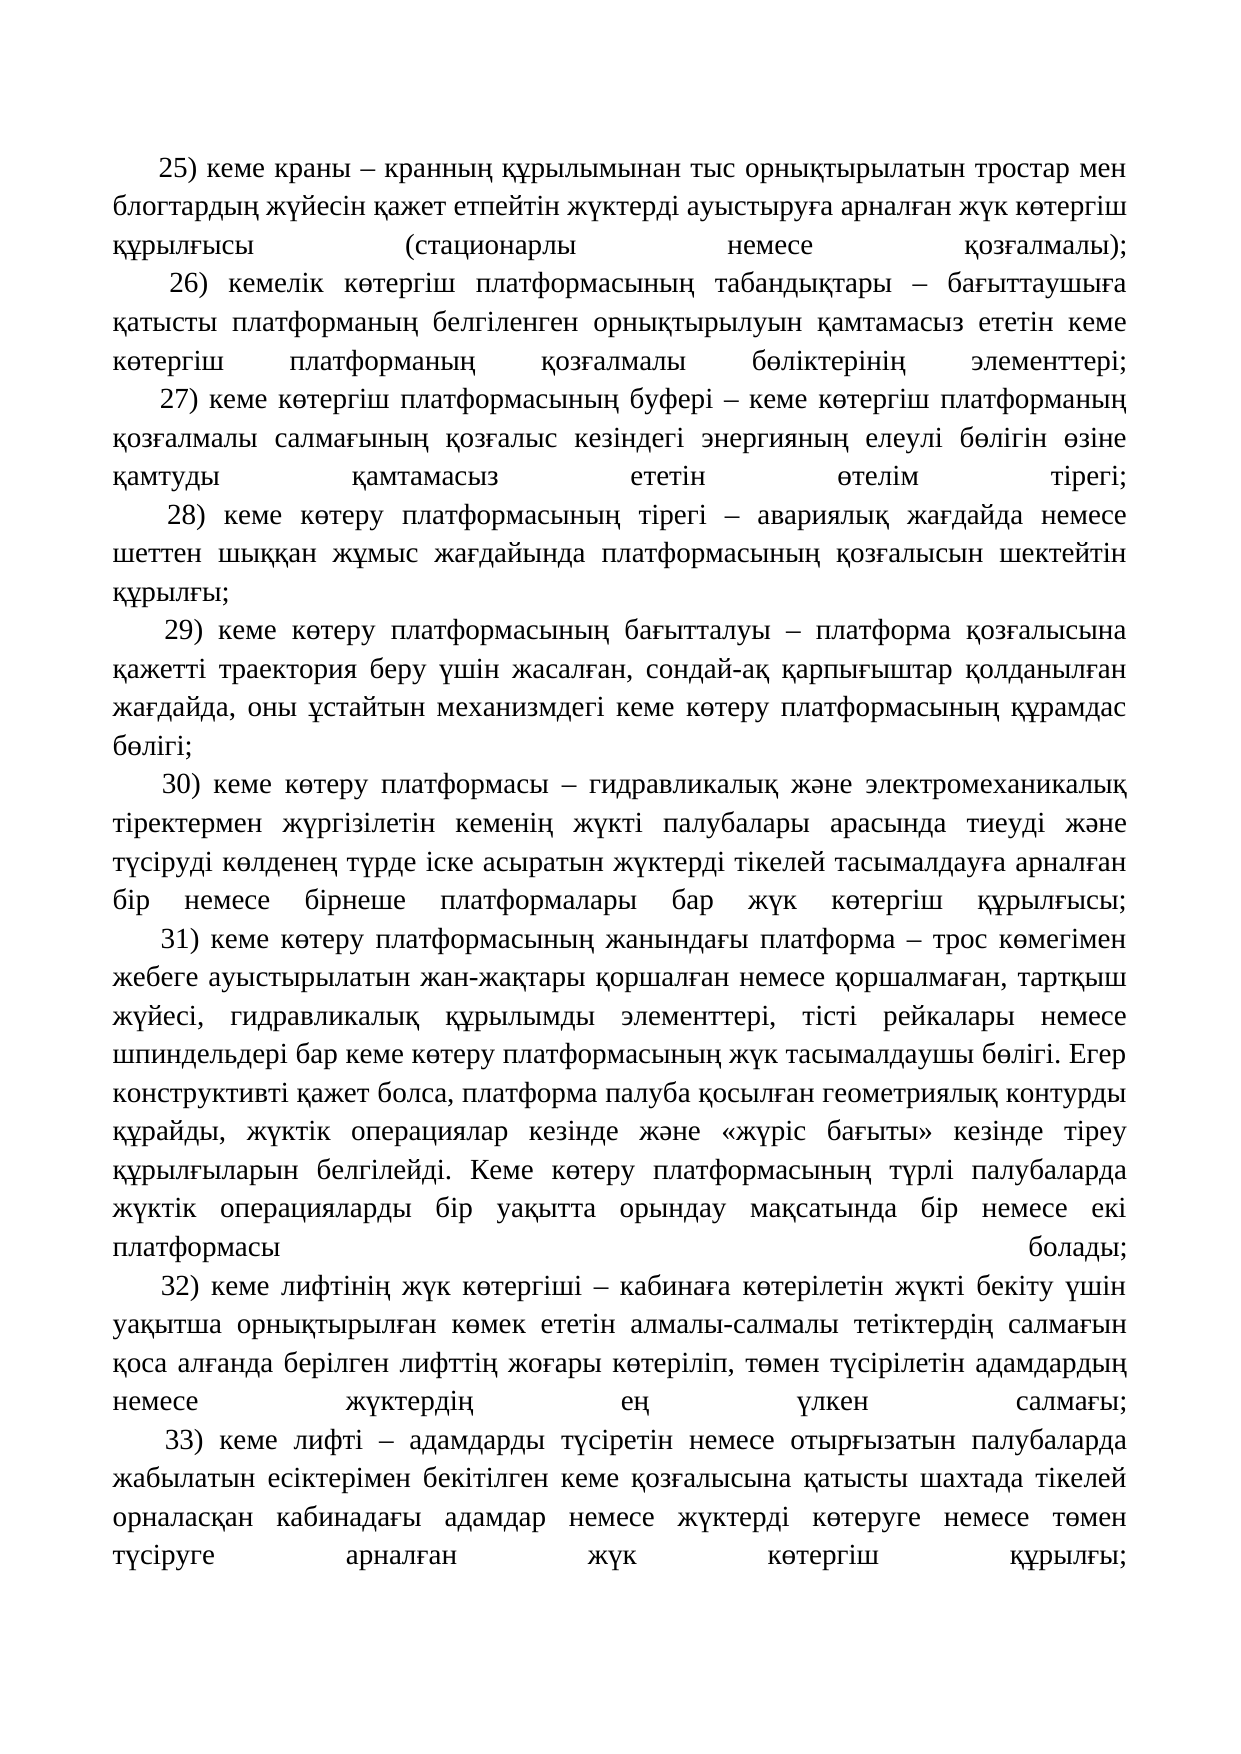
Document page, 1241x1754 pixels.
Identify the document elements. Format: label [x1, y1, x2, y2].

text [112, 150, 1128, 1571]
